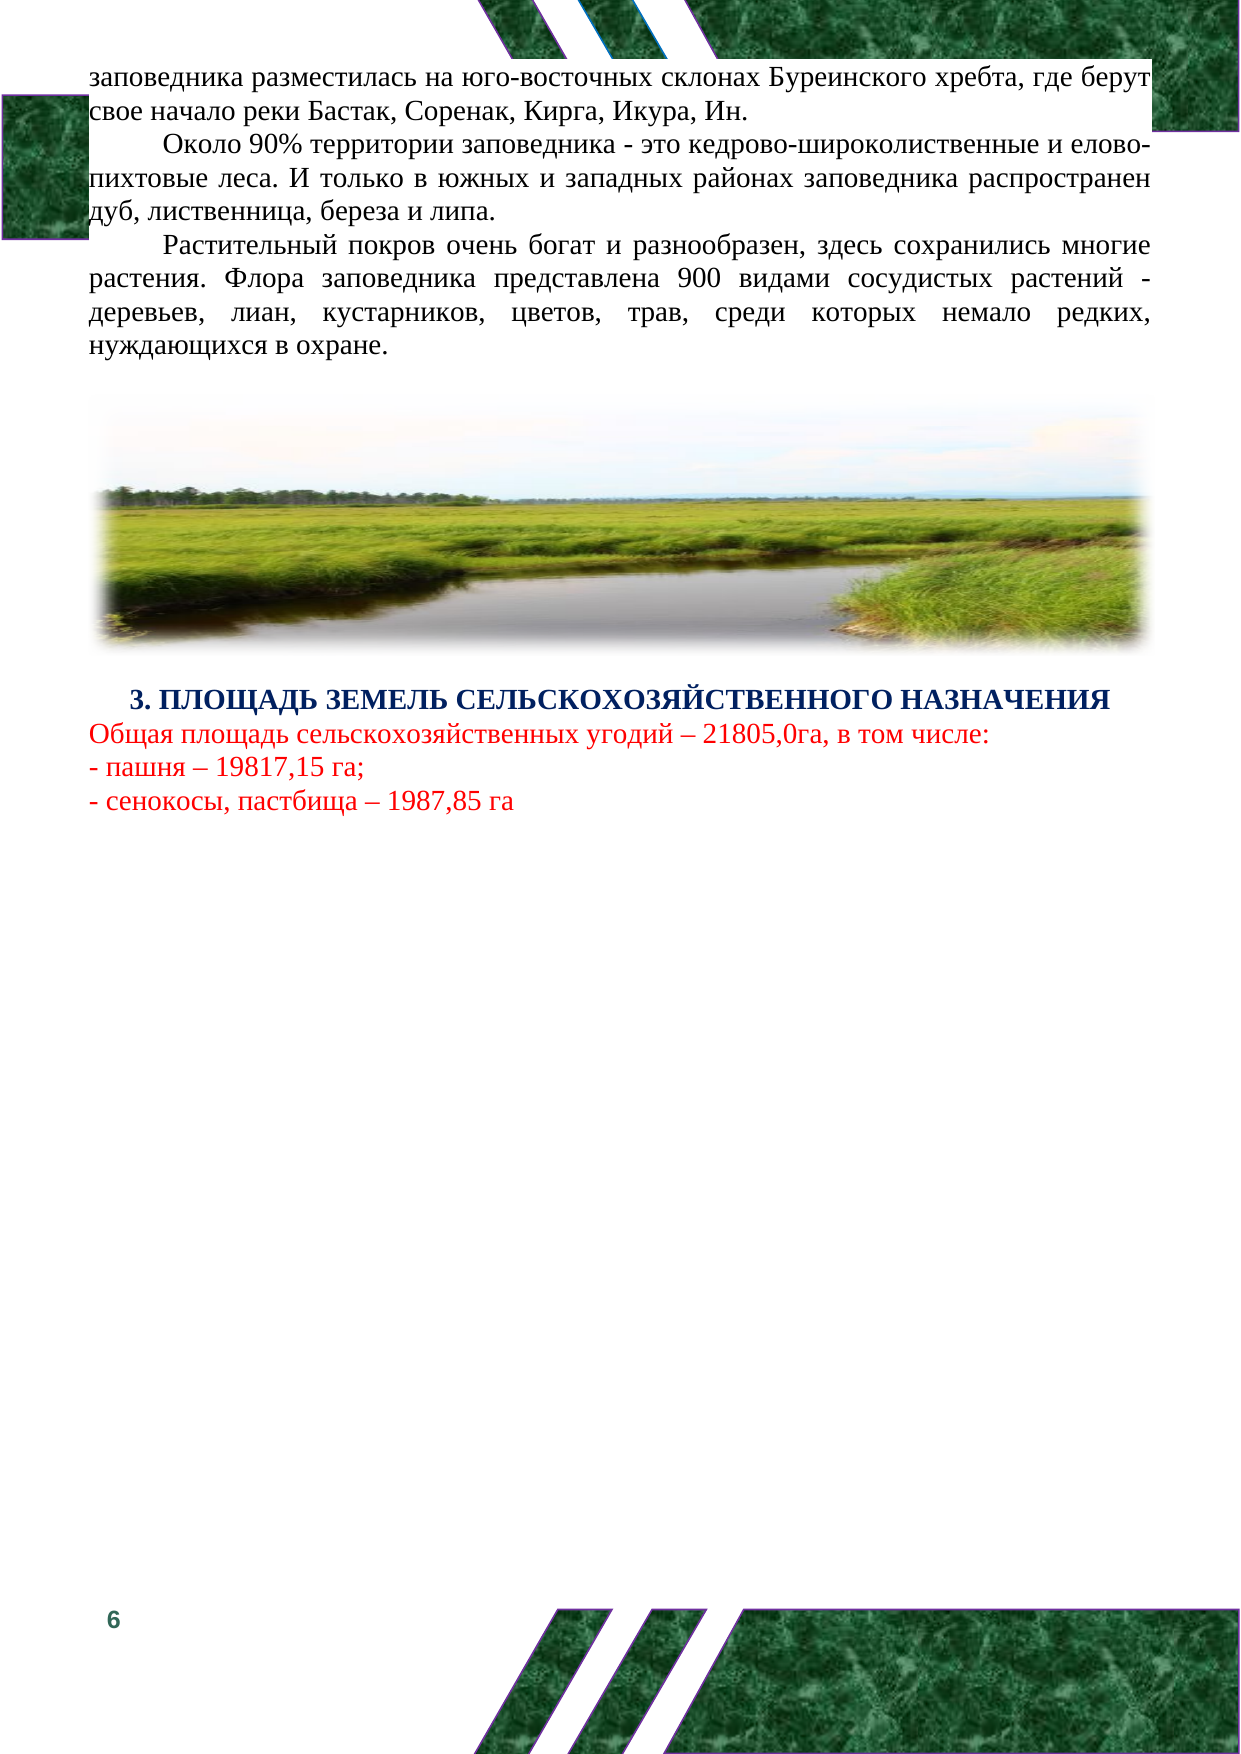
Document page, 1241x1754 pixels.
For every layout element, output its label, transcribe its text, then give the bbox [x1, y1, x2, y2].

picture [570, 1611, 703, 1754]
text Общая площадь сельскохозяйственных угодий – 21805,0га, в том числе: [89, 716, 1152, 749]
text Около 90% территории заповедника - это кедрово-широколиственные и елово-пихтовые леса. И только в южных и западных районах заповедника распространен дуб, лиственница, береза и липа. [89, 126, 1152, 227]
text - сенокосы, пастбища – 1987,85 га [89, 783, 1152, 816]
picture [667, 1611, 1238, 1752]
picture [117, 423, 1127, 628]
text 3. ПЛОЩАДЬ ЗЕМЕЛЬ СЕЛЬСКОХОЗЯЙСТВЕННОГО НАЗНАЧЕНИЯ [89, 682, 1152, 716]
picture [580, 0, 665, 59]
picture [687, 0, 1237, 130]
picture [480, 0, 565, 59]
picture [477, 1611, 609, 1754]
picture [4, 96, 89, 238]
text Растительный покров очень богат и разнообразен, здесь сохранились многие растения. Флора заповедника представлена 900 видами сосудистых растений - деревьев, лиан, кустарников, цветов, трав, среди которых немало редких, нуждающихся в охране. [89, 227, 1152, 361]
text - пашня – 19817,15 га; [89, 749, 1152, 783]
